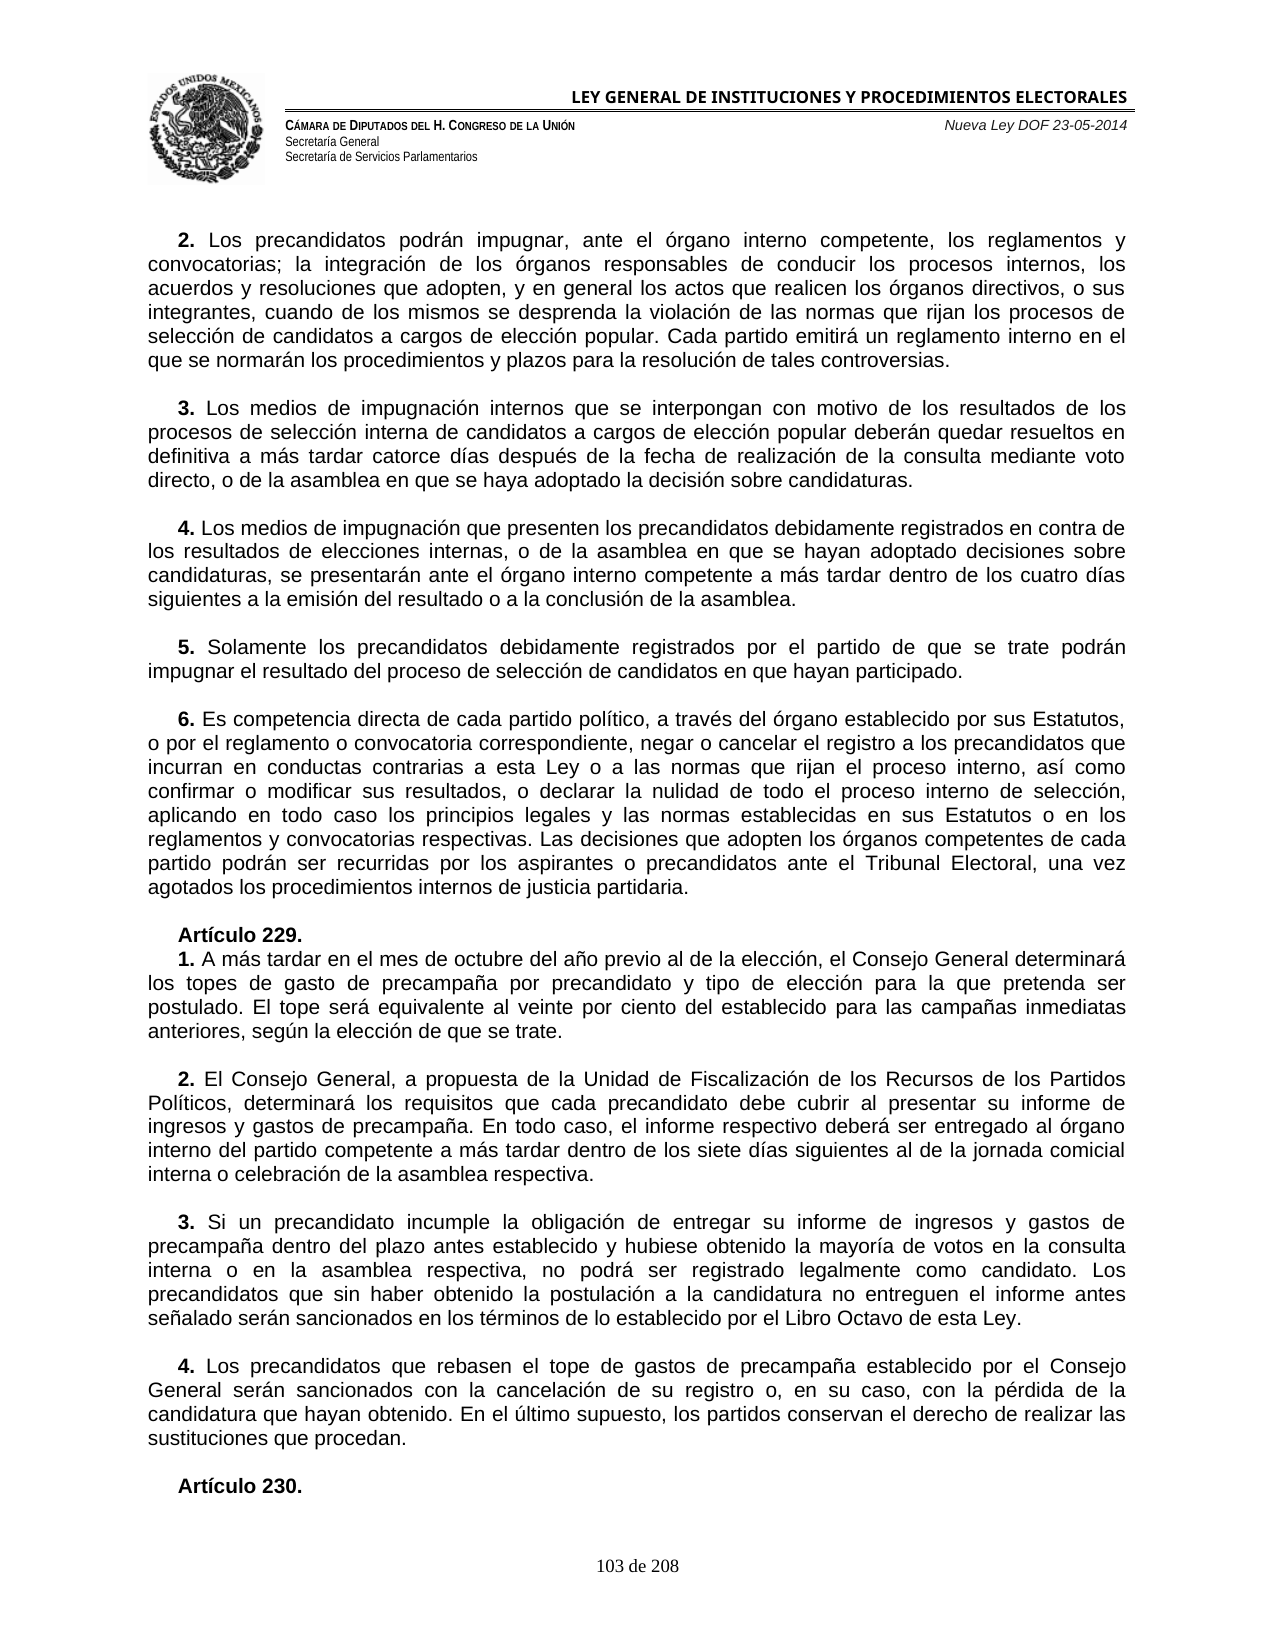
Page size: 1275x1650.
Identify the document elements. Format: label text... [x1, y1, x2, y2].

text 5. Solamente los precandidatos debidamente registrados por el partido de que se trate podrán impugnar el resultado del proceso de selección de candidatos en que hayan participado. [148, 635, 1127, 683]
text 4. Los medios de impugnación que presenten los precandidatos debidamente registrados en contra de los resultados de elecciones internas, o de la asamblea en que se hayan adoptado decisiones sobre candidaturas, se presentarán ante el órgano interno competente a más tardar dentro de los cuatro días siguientes a la emisión del resultado o a la conclusión de la asamblea. [148, 515, 1127, 611]
text Artículo 230. [148, 1474, 1127, 1498]
text 6. Es competencia directa de cada partido político, a través del órgano establecido por sus Estatutos, o por el reglamento o convocatoria correspondiente, negar o cancelar el registro a los precandidatos que incurran en conductas contrarias a esta Ley o a las normas que rijan el proceso interno, así como confirmar o modificar sus resultados, o declarar la nulidad de todo el proceso interno de selección, aplicando en todo caso los principios legales y las normas establecidas en sus Estatutos o en los reglamentos y convocatorias respectivas. Las decisiones que adopten los órganos competentes de cada partido podrán ser recurridas por los aspirantes o precandidatos ante el Tribunal Electoral, una vez agotados los procedimientos internos de justicia partidaria. [148, 707, 1127, 899]
text Artículo 229. [148, 923, 1127, 947]
text 4. Los precandidatos que rebasen el tope de gastos de precampaña establecido por el Consejo General serán sancionados con la cancelación de su registro o, en su caso, con la pérdida de la candidatura que hayan obtenido. En el último supuesto, los partidos conservan el derecho de realizar las sustituciones que procedan. [148, 1354, 1127, 1450]
text 2. El Consejo General, a propuesta de la Unidad de Fiscalización de los Recursos de los Partidos Políticos, determinará los requisitos que cada precandidato debe cubrir al presentar su informe de ingresos y gastos de precampaña. En todo caso, el informe respectivo deberá ser entregado al órgano interno del partido competente a más tardar dentro de los siete días siguientes al de la jornada comicial interna o celebración de la asamblea respectiva. [148, 1066, 1127, 1186]
text 2. Los precandidatos podrán impugnar, ante el órgano interno competente, los reglamentos y convocatorias; la integración de los órganos responsables de conducir los procesos internos, los acuerdos y resoluciones que adopten, y en general los actos que realicen los órganos directivos, o sus integrantes, cuando de los mismos se desprenda la violación de las normas que rijan los procesos de selección de candidatos a cargos de elección popular. Cada partido emitirá un reglamento interno en el que se normarán los procedimientos y plazos para la resolución de tales controversias. [148, 228, 1127, 372]
text 3. Los medios de impugnación internos que se interpongan con motivo de los resultados de los procesos de selección interna de candidatos a cargos de elección popular deberán quedar resueltos en definitiva a más tardar catorce días después de la fecha de realización de la consulta mediante voto directo, o de la asamblea en que se haya adoptado la decisión sobre candidaturas. [148, 396, 1127, 491]
text 1. A más tardar en el mes de octubre del año previo al de la elección, el Consejo General determinará los topes de gasto de precampaña por precandidato y tipo de elección para la que pretenda ser postulado. El tope será equivalente al veinte por ciento del establecido para las campañas inmediatas anteriores, según la elección de que se trate. [148, 947, 1127, 1042]
text 3. Si un precandidato incumple la obligación de entregar su informe de ingresos y gastos de precampaña dentro del plazo antes establecido y hubiese obtenido la mayoría de votos en la consulta interna o en la asamblea respectiva, no podrá ser registrado legalmente como candidato. Los precandidatos que sin haber obtenido la postulación a la candidatura no entreguen el informe antes señalado serán sancionados en los términos de lo establecido por el Libro Octavo de esta Ley. [148, 1210, 1127, 1330]
